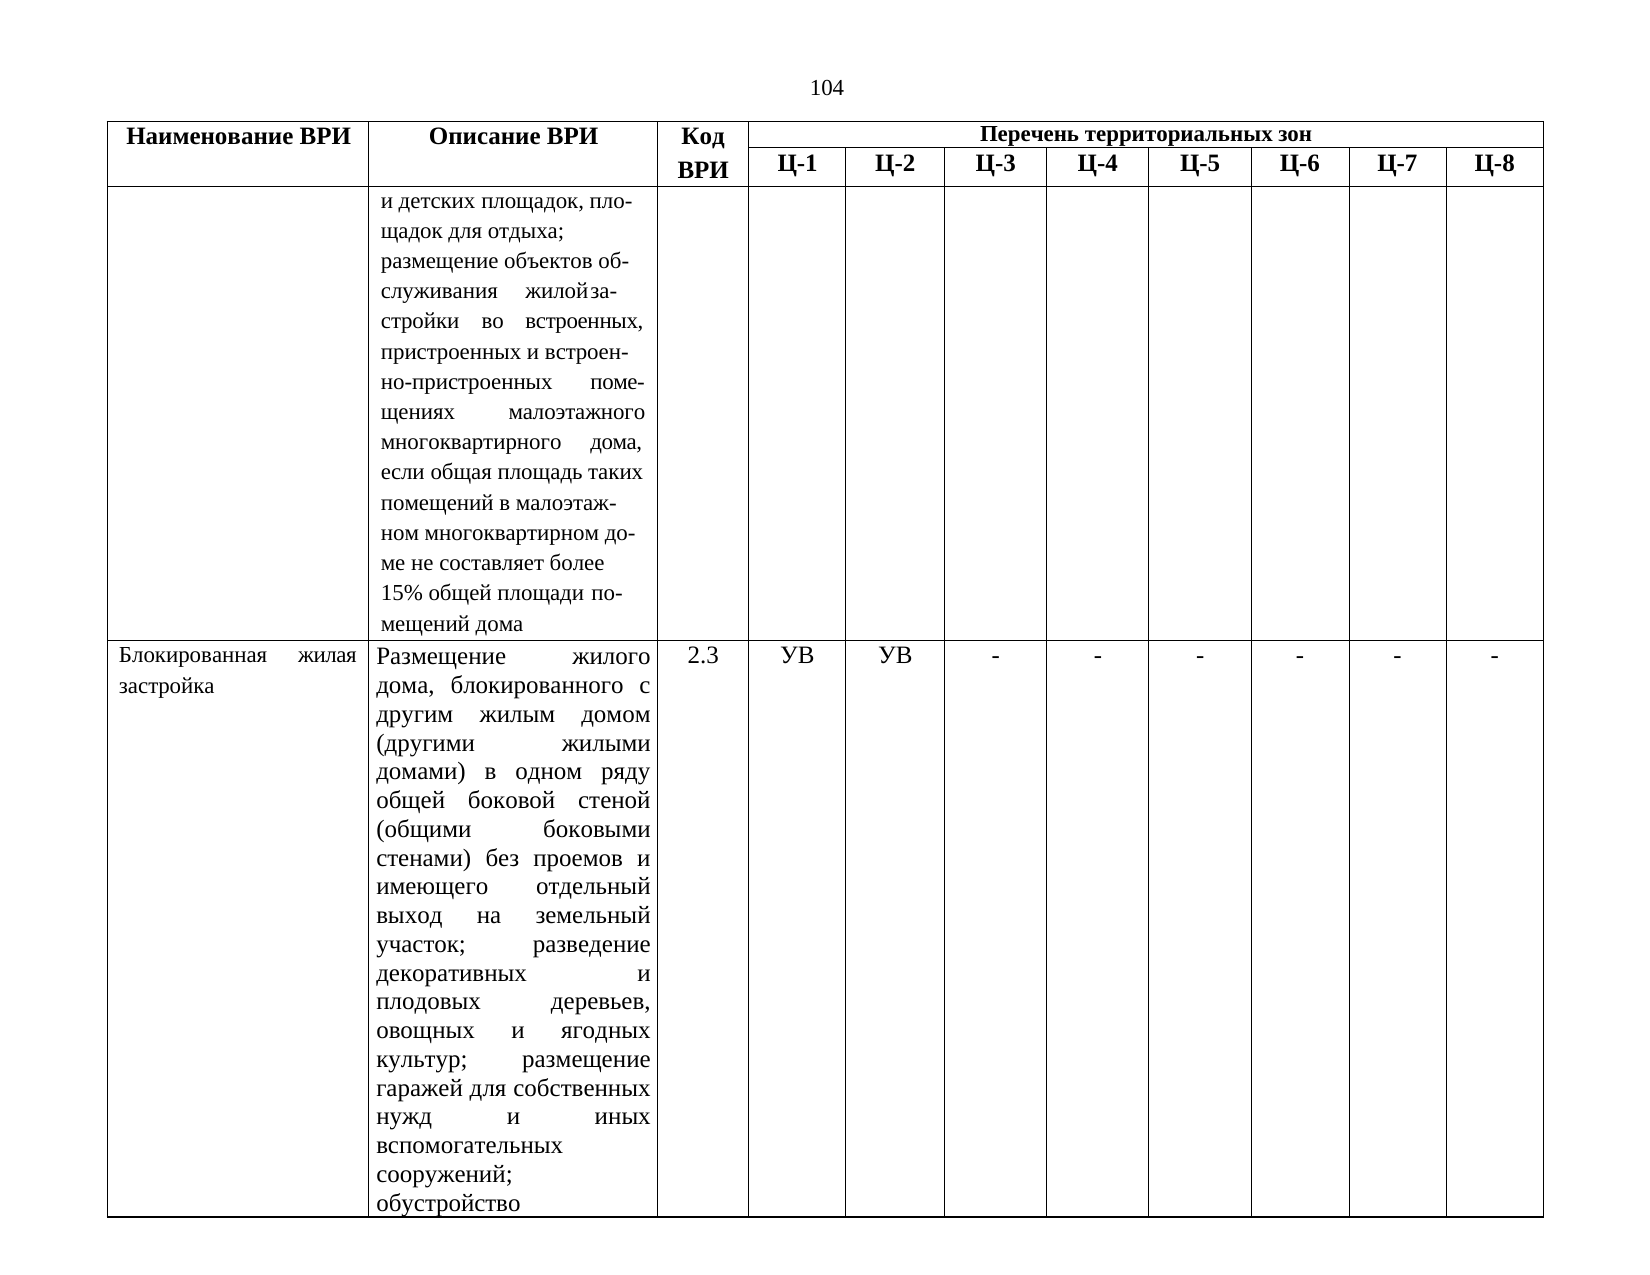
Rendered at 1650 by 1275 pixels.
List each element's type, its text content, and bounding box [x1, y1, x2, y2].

table_cell Размещение жилого дома, блокированного с другим жилым домом (другими жилыми домами) в одном ряду общей боковой стеной (общими боковыми стенами) без проемов и имеющего отдельный выход на земельный участок; разведение декоративных и плодовых деревьев, овощных и ягодных культур; размещение гаражей для собственных нужд и иных вспомогательных сооружений; обустройство [369, 641, 657, 1216]
table_cell Ц-8 [1447, 148, 1543, 186]
table_cell УВ [846, 641, 944, 1216]
table_cell [1447, 187, 1543, 640]
table_cell - [1447, 641, 1543, 1216]
table_cell Ц-7 [1350, 148, 1446, 186]
table_cell УВ [749, 641, 845, 1216]
table_header Наименование ВРИ [108, 122, 368, 186]
table_cell Ц-3 [945, 148, 1046, 186]
table_cell - [1252, 641, 1349, 1216]
table_cell - [1350, 641, 1446, 1216]
table_cell Ц-2 [846, 148, 944, 186]
table_cell - [1047, 641, 1148, 1216]
table_cell [108, 187, 368, 640]
table_cell - [945, 641, 1046, 1216]
table_cell 2.3 [658, 641, 748, 1216]
table_cell Ц-6 [1252, 148, 1349, 186]
table_cell Ц-4 [1047, 148, 1148, 186]
table_cell [846, 187, 944, 640]
table_header Описание ВРИ [369, 122, 657, 186]
table_cell [658, 187, 748, 640]
table_cell - [1149, 641, 1251, 1216]
table_cell [1149, 187, 1251, 640]
table_cell [1047, 187, 1148, 640]
table_cell Ц-1 [749, 148, 845, 186]
table_cell [1252, 187, 1349, 640]
table_cell [945, 187, 1046, 640]
table_cell [749, 187, 845, 640]
table_cell Блокированная жилая застройка [108, 641, 368, 1216]
table_cell и детских площадок, пло- щадок для отдыха; размещение объектов об- служивания жилой за- стройки во встроенных, пристроенных и встроен- но-пристроенных поме- щениях малоэтажного многоквартирного дома, если общая площадь таких помещений в малоэтаж- ном многоквартирном до- ме не составляет более 15% общей площади по- мещений дома [369, 187, 657, 640]
table_cell Ц-5 [1149, 148, 1251, 186]
table_header Перечень территориальных зон [749, 122, 1543, 147]
table_cell [1350, 187, 1446, 640]
table_header Код ВРИ [658, 122, 748, 186]
